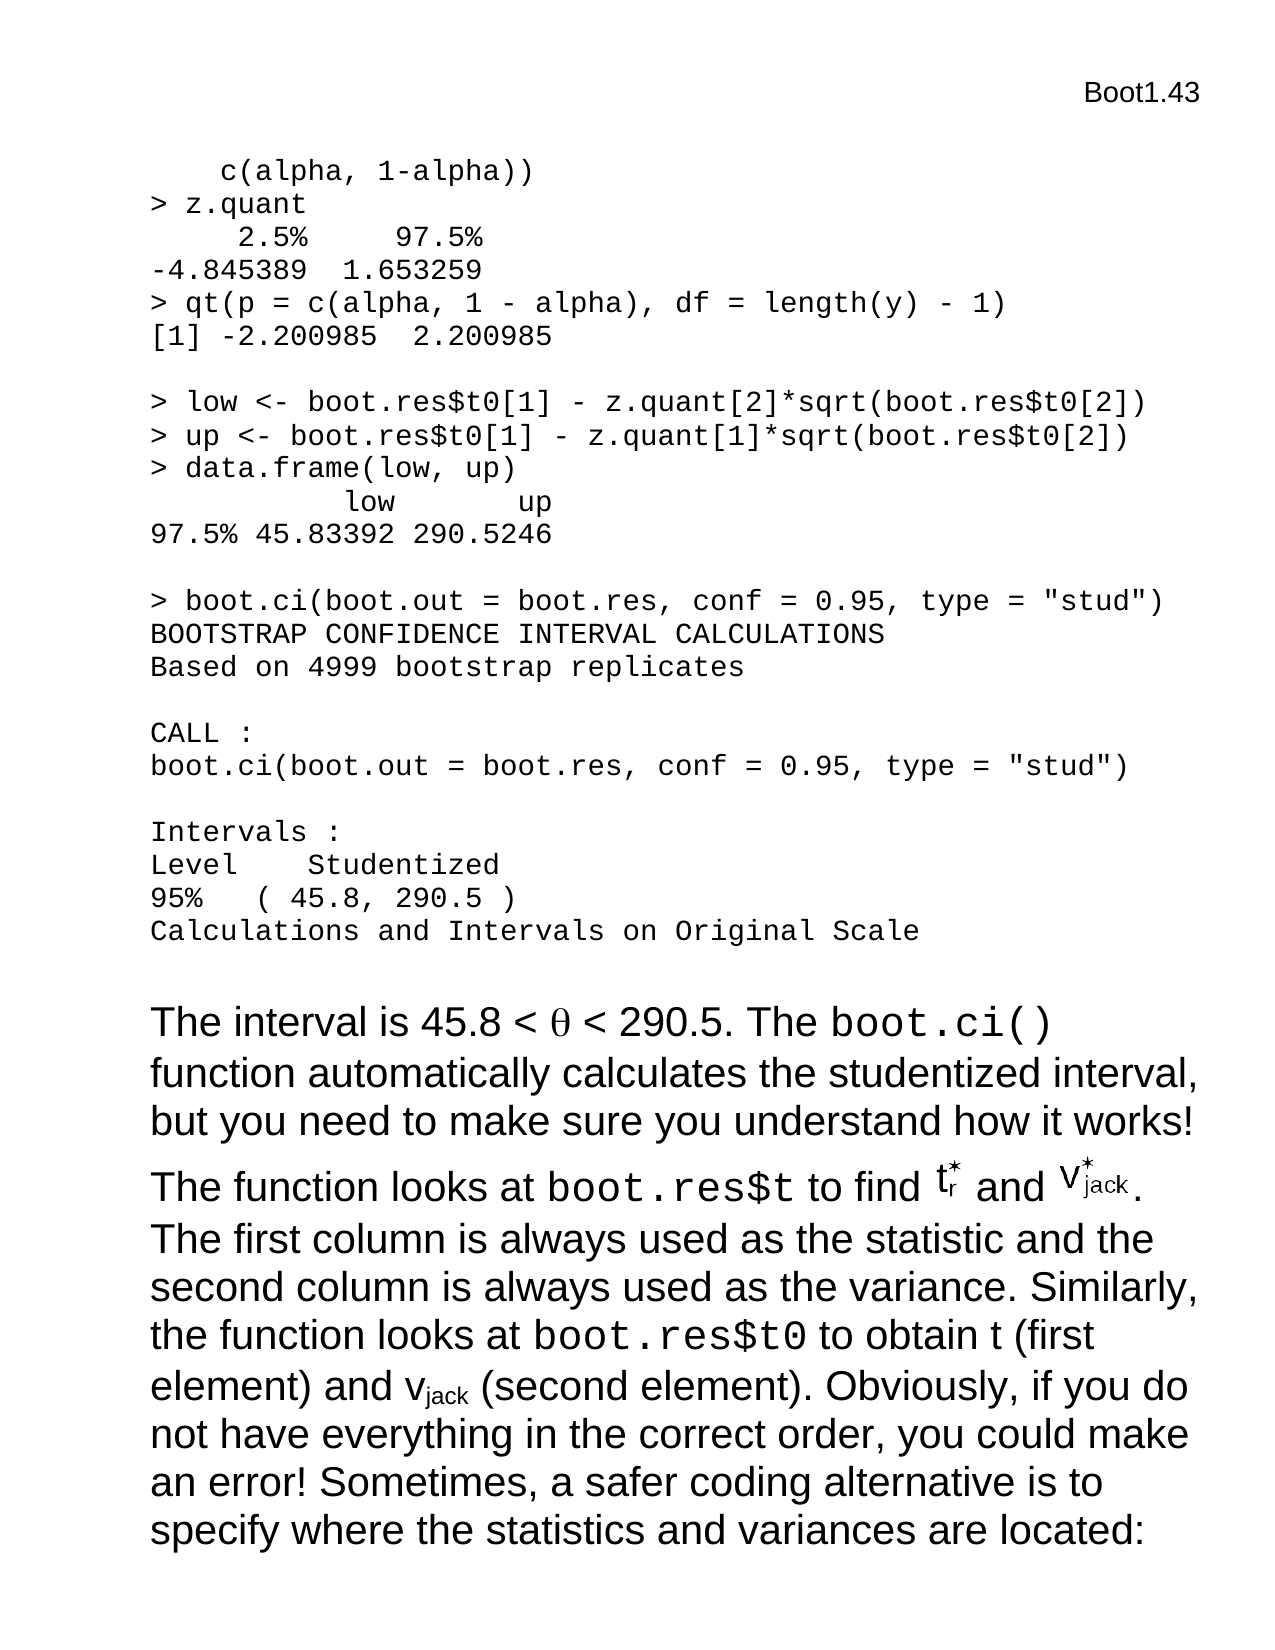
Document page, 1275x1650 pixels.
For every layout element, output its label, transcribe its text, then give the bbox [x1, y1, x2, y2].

text CALL : [150, 718, 1200, 751]
text -4.845389 1.653259 [150, 256, 1200, 288]
text > qt(p = c(alpha, 1 - alpha), df = length(y) - 1) [150, 288, 1200, 322]
text 2.5% 97.5% [150, 222, 1200, 256]
text > low <- boot.res$t0[1] - z.quant[2]*sqrt(boot.res$t0[2]) [150, 388, 1200, 421]
text 95% ( 45.8, 290.5 ) [150, 883, 1200, 916]
text c(alpha, 1-alpha)) [150, 156, 1200, 189]
text Intervals : [150, 817, 1200, 850]
text > data.frame(low, up) [150, 454, 1200, 487]
text Based on 4999 bootstrap replicates [150, 652, 1200, 685]
text BOOTSTRAP CONFIDENCE INTERVAL CALCULATIONS [150, 619, 1200, 652]
text The interval is 45.8 < < 290.5. The boot.ci() function automatically calculates the studentized interval, but you need to make sure you understand how it works! The function looks at boot.res$t to find and . The first column is always used as the statistic and the second column is always used as the variance. Similarly, the function looks at boot.res$t0 to obtain t (first element) and vjack (second element). Obviously, if you do not have everything in the correct order, you could make an error! Sometimes, a safer coding alternative is to specify where the statistics and variances are located: [150, 997, 1200, 1553]
text > boot.ci(boot.out = boot.res, conf = 0.95, type = "stud") [150, 586, 1200, 619]
text [1] -2.200985 2.200985 [150, 322, 1200, 354]
text > z.quant [150, 189, 1200, 222]
text low up [150, 487, 1200, 520]
text boot.ci(boot.out = boot.res, conf = 0.95, type = "stud") [150, 751, 1200, 784]
text > up <- boot.res$t0[1] - z.quant[1]*sqrt(boot.res$t0[2]) [150, 421, 1200, 454]
text Level Studentized [150, 850, 1200, 883]
text Calculations and Intervals on Original Scale [150, 916, 1200, 949]
text 97.5% 45.83392 290.5246 [150, 520, 1200, 553]
